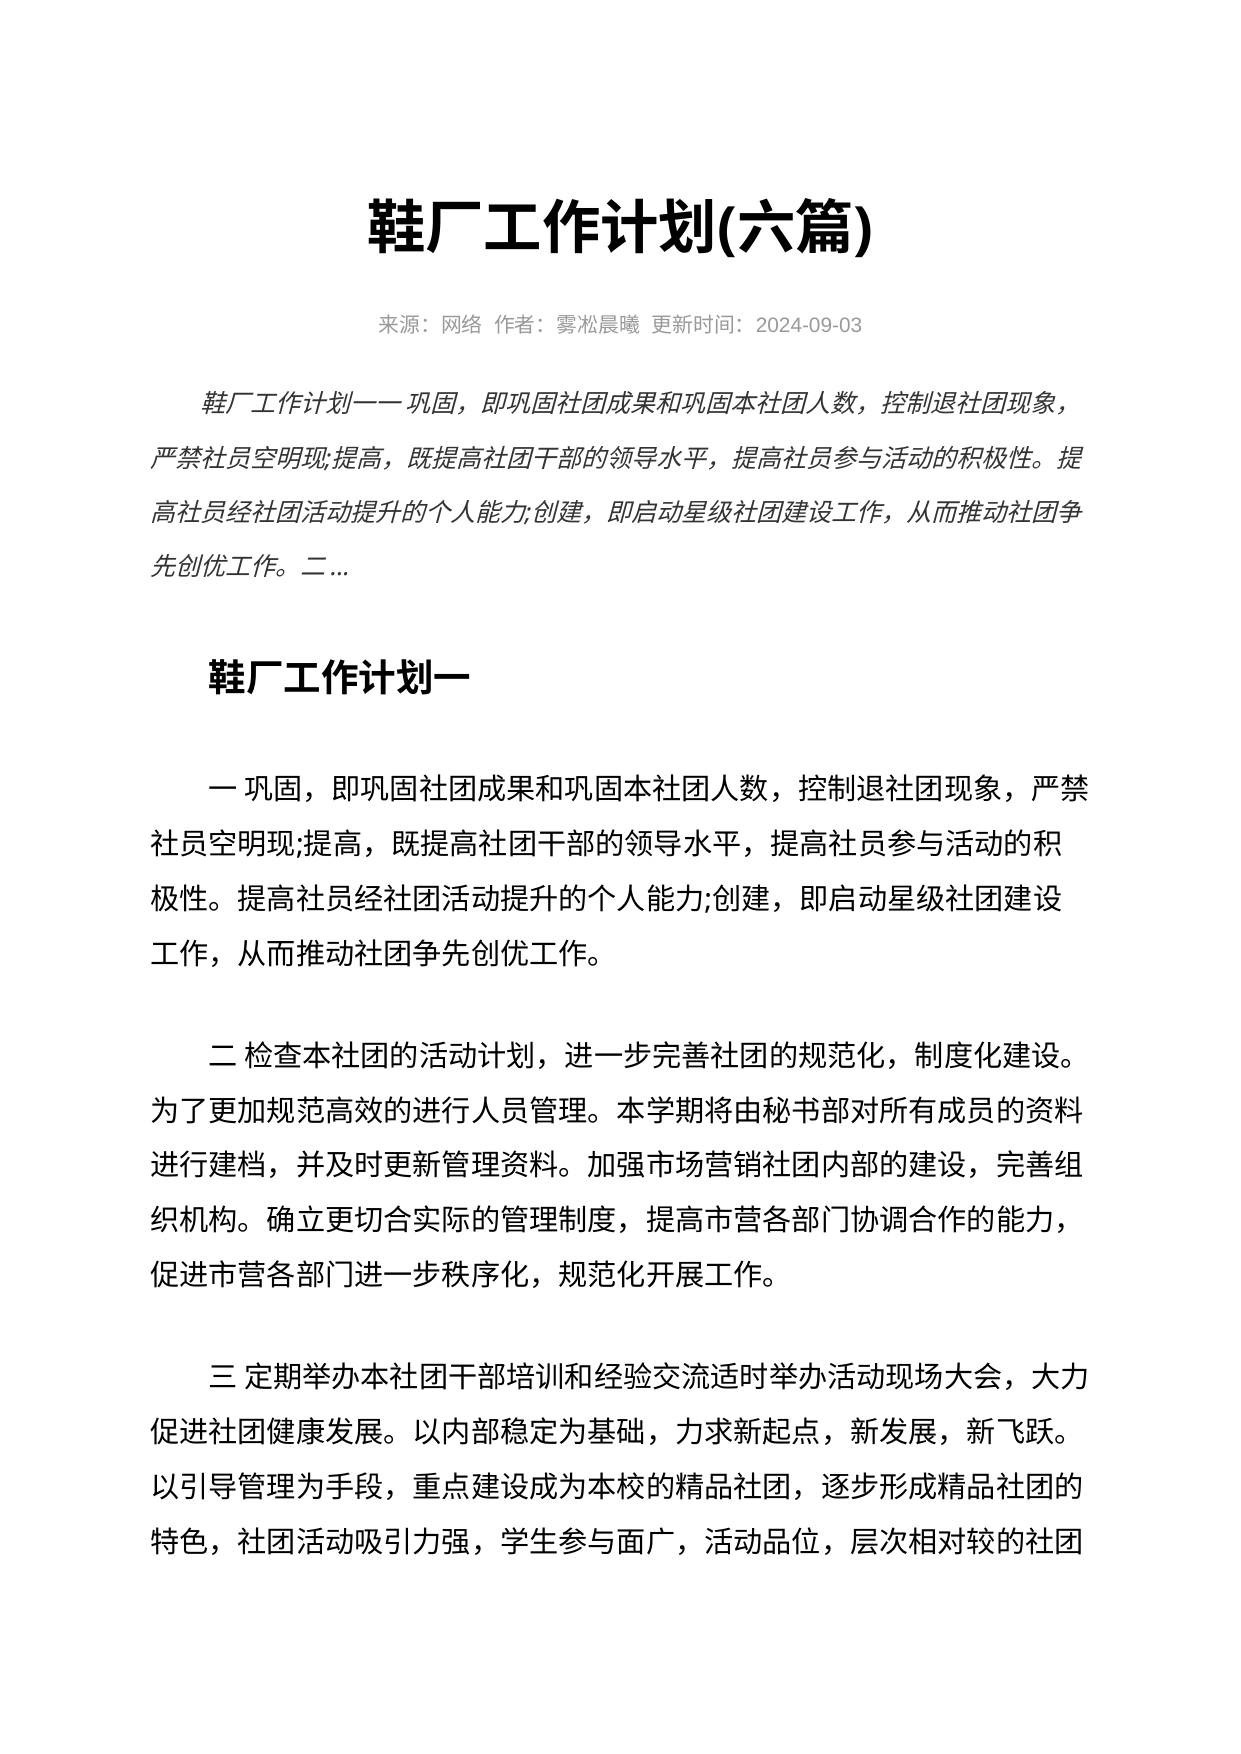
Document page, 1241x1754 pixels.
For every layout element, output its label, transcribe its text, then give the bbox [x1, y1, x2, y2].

subtitle 鞋厂工作计划(六篇) [150, 181, 1090, 266]
text 鞋厂工作计划一 [150, 648, 1090, 702]
text 鞋厂工作计划一一 巩固，即巩固社团成果和巩固本社团人数，控制退社团现象，严禁社员空明现;提高，既提高社团干部的领导水平，提高社员参与活动的积极性。提高社员经社团活动提升的个人能力;创建，即启动星级社团建设工作，从而推动社团争先创优工作。二 ... [150, 384, 1090, 583]
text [150, 1353, 1090, 1561]
text 二 检查本社团的活动计划，进一步完善社团的规范化，制度化建设。为了更加规范高效的进行人员管理。本学期将由秘书部对所有成员的资料进行建档，并及时更新管理资料。加强市场营销社团内部的建设，完善组织机构。确立更切合实际的管理制度，提高市营各部门协调合作的能力，促进市营各部门进一步秩序化，规范化开展工作。 [150, 1032, 1090, 1294]
text 来源：网络 作者：雾凇晨曦 更新时间：2024-09-03 [150, 313, 1090, 337]
text 一 巩固，即巩固社团成果和巩固本社团人数，控制退社团现象，严禁社员空明现;提高，既提高社团干部的领导水平，提高社员参与活动的积极性。提高社员经社团活动提升的个人能力;创建，即启动星级社团建设工作，从而推动社团争先创优工作。 [150, 766, 1090, 973]
